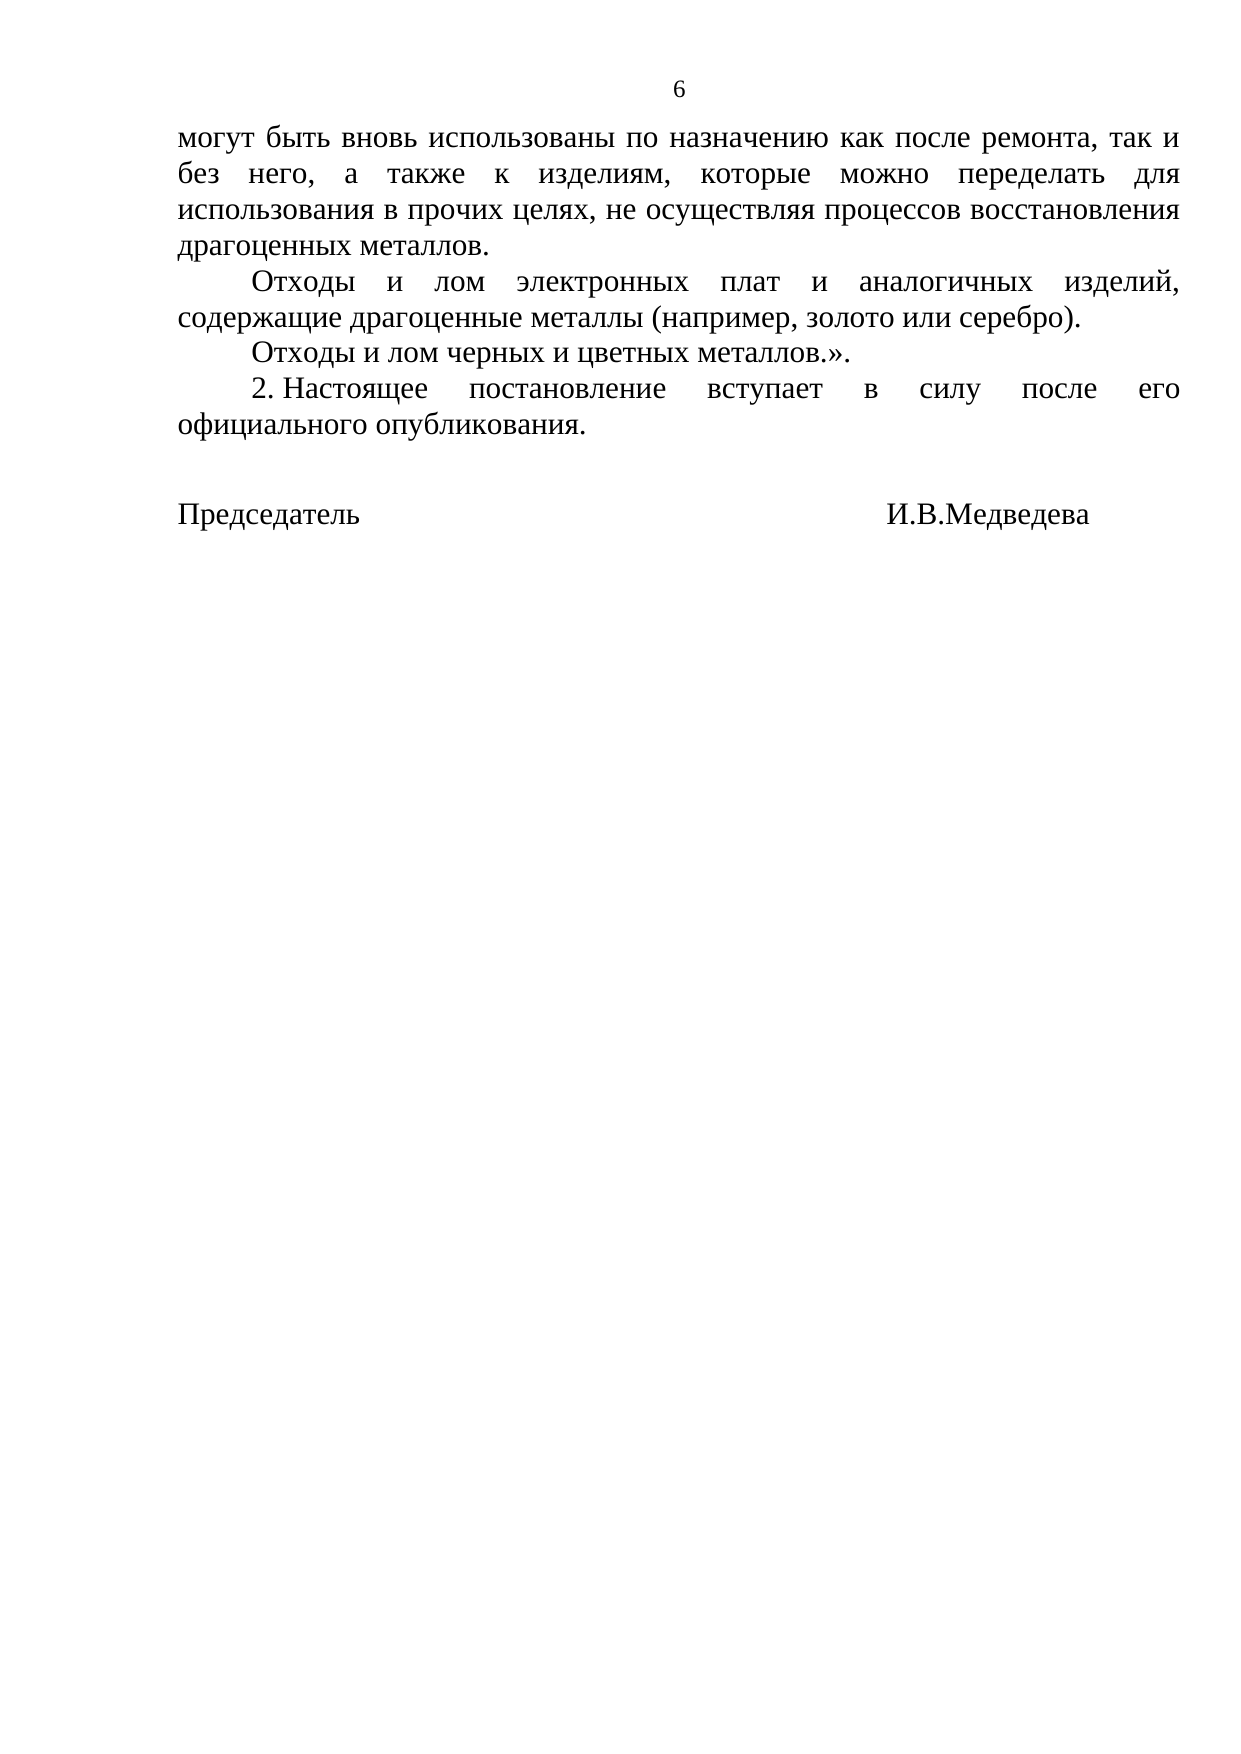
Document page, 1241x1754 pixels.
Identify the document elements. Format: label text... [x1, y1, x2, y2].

text 2. Настоящее постановление вступает в силу после его официального опубликования. [177, 370, 1181, 442]
text Председатель И.В.Медведева [177, 495, 1240, 531]
text Отходы и лом черных и цветных металлов.». [177, 334, 1181, 370]
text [177, 118, 1181, 262]
text Отходы и лом электронных плат и аналогичных изделий, содержащие драгоценные металлы (например, золото или серебро). [177, 262, 1181, 334]
